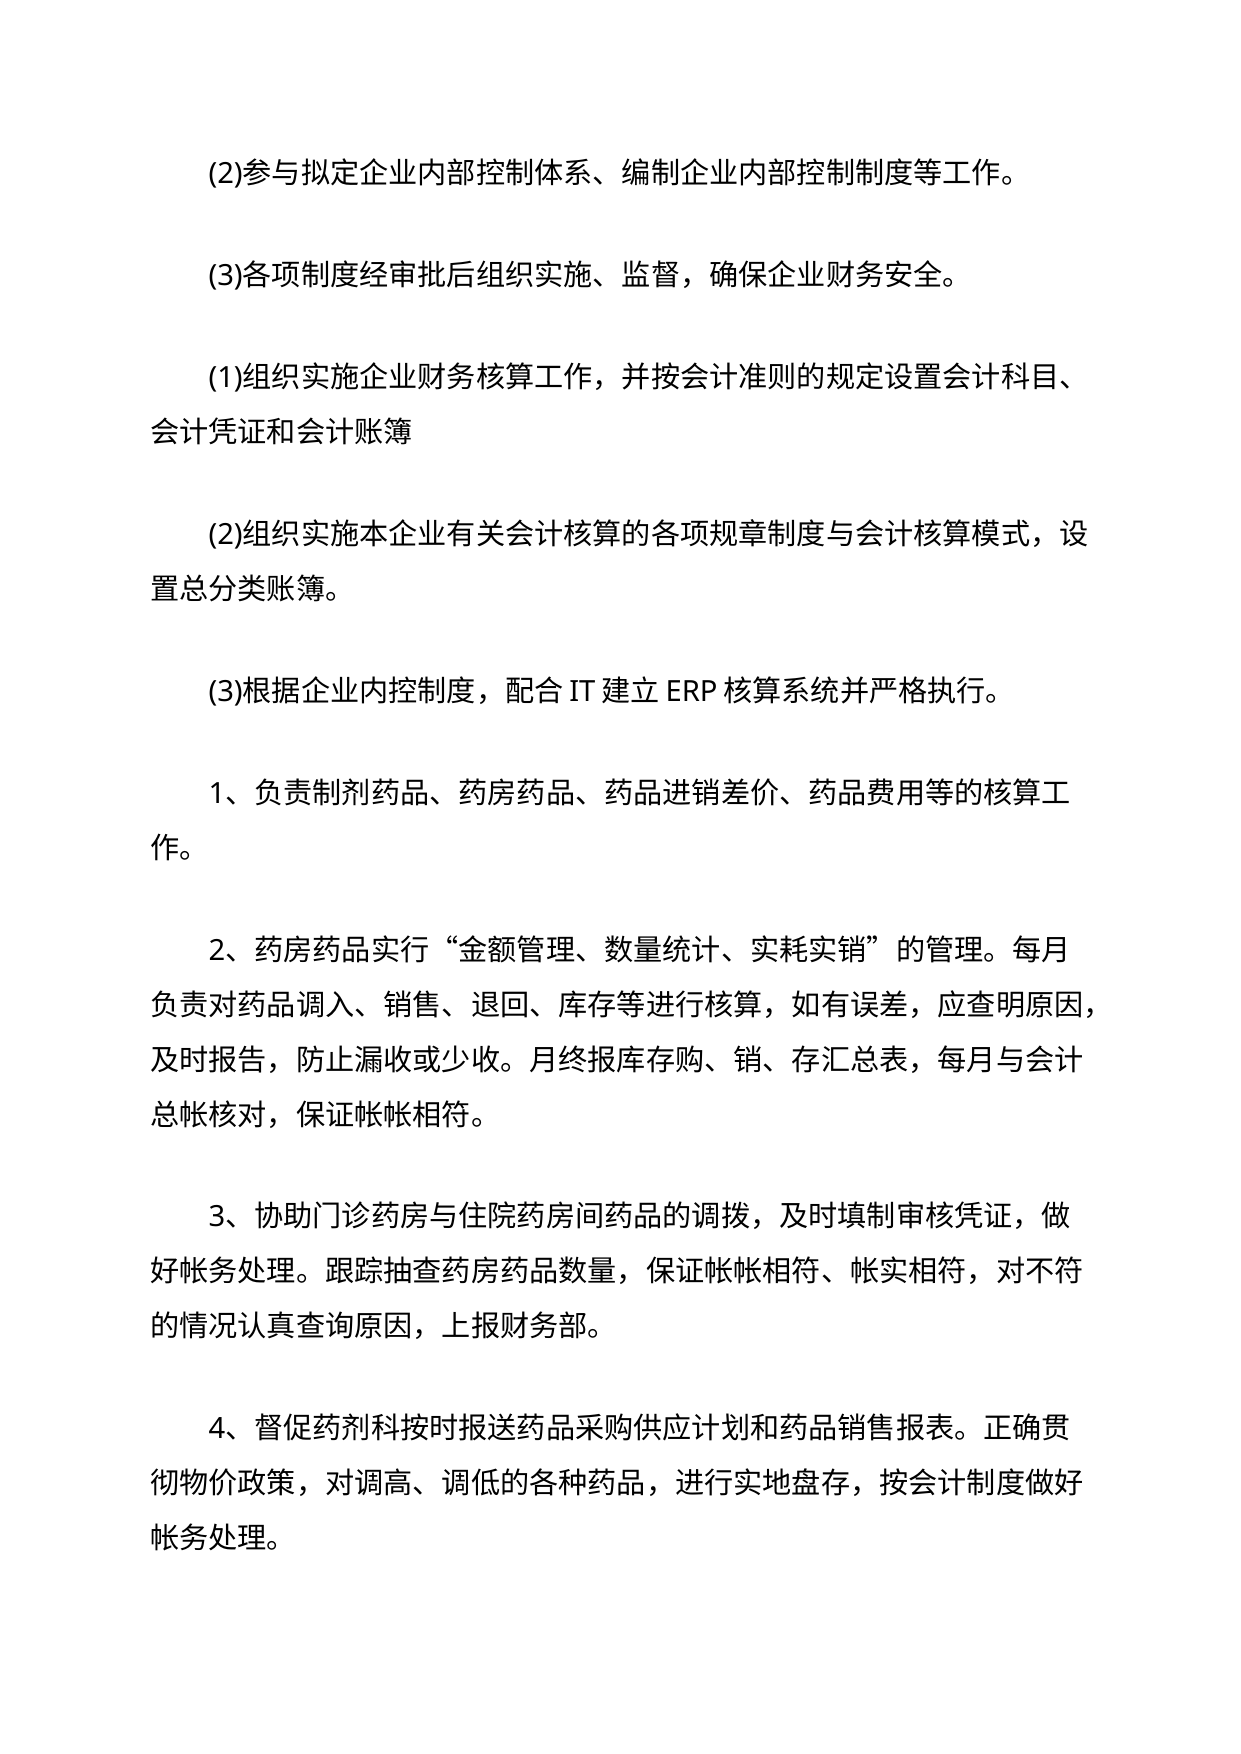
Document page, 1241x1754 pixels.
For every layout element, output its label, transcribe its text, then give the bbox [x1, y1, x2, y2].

text (2)组织实施本企业有关会计核算的各项规章制度与会计核算模式，设置总分类账簿。 [150, 511, 1090, 608]
text (2)参与拟定企业内部控制体系、编制企业内部控制制度等工作。 [150, 150, 1090, 192]
text (1)组织实施企业财务核算工作，并按会计准则的规定设置会计科目、会计凭证和会计账簿 [150, 354, 1090, 451]
text 2、药房药品实行“金额管理、数量统计、实耗实销”的管理。每月负责对药品调入、销售、退回、库存等进行核算，如有误差，应查明原因，及时报告，防止漏收或少收。月终报库存购、销、存汇总表，每月与会计总帐核对，保证帐帐相符。 [150, 926, 1090, 1133]
text (3)各项制度经审批后组织实施、监督，确保企业财务安全。 [150, 252, 1090, 294]
text 3、协助门诊药房与住院药房间药品的调拨，及时填制审核凭证，做好帐务处理。跟踪抽查药房药品数量，保证帐帐相符、帐实相符，对不符的情况认真查询原因，上报财务部。 [150, 1193, 1090, 1345]
text (3)根据企业内控制度，配合IT建立ERP核算系统并严格执行。 [150, 667, 1090, 710]
text 4、督促药剂科按时报送药品采购供应计划和药品销售报表。正确贯彻物价政策，对调高、调低的各种药品，进行实地盘存，按会计制度做好帐务处理。 [150, 1404, 1090, 1557]
text 1、负责制剂药品、药房药品、药品进销差价、药品费用等的核算工作。 [150, 769, 1090, 867]
